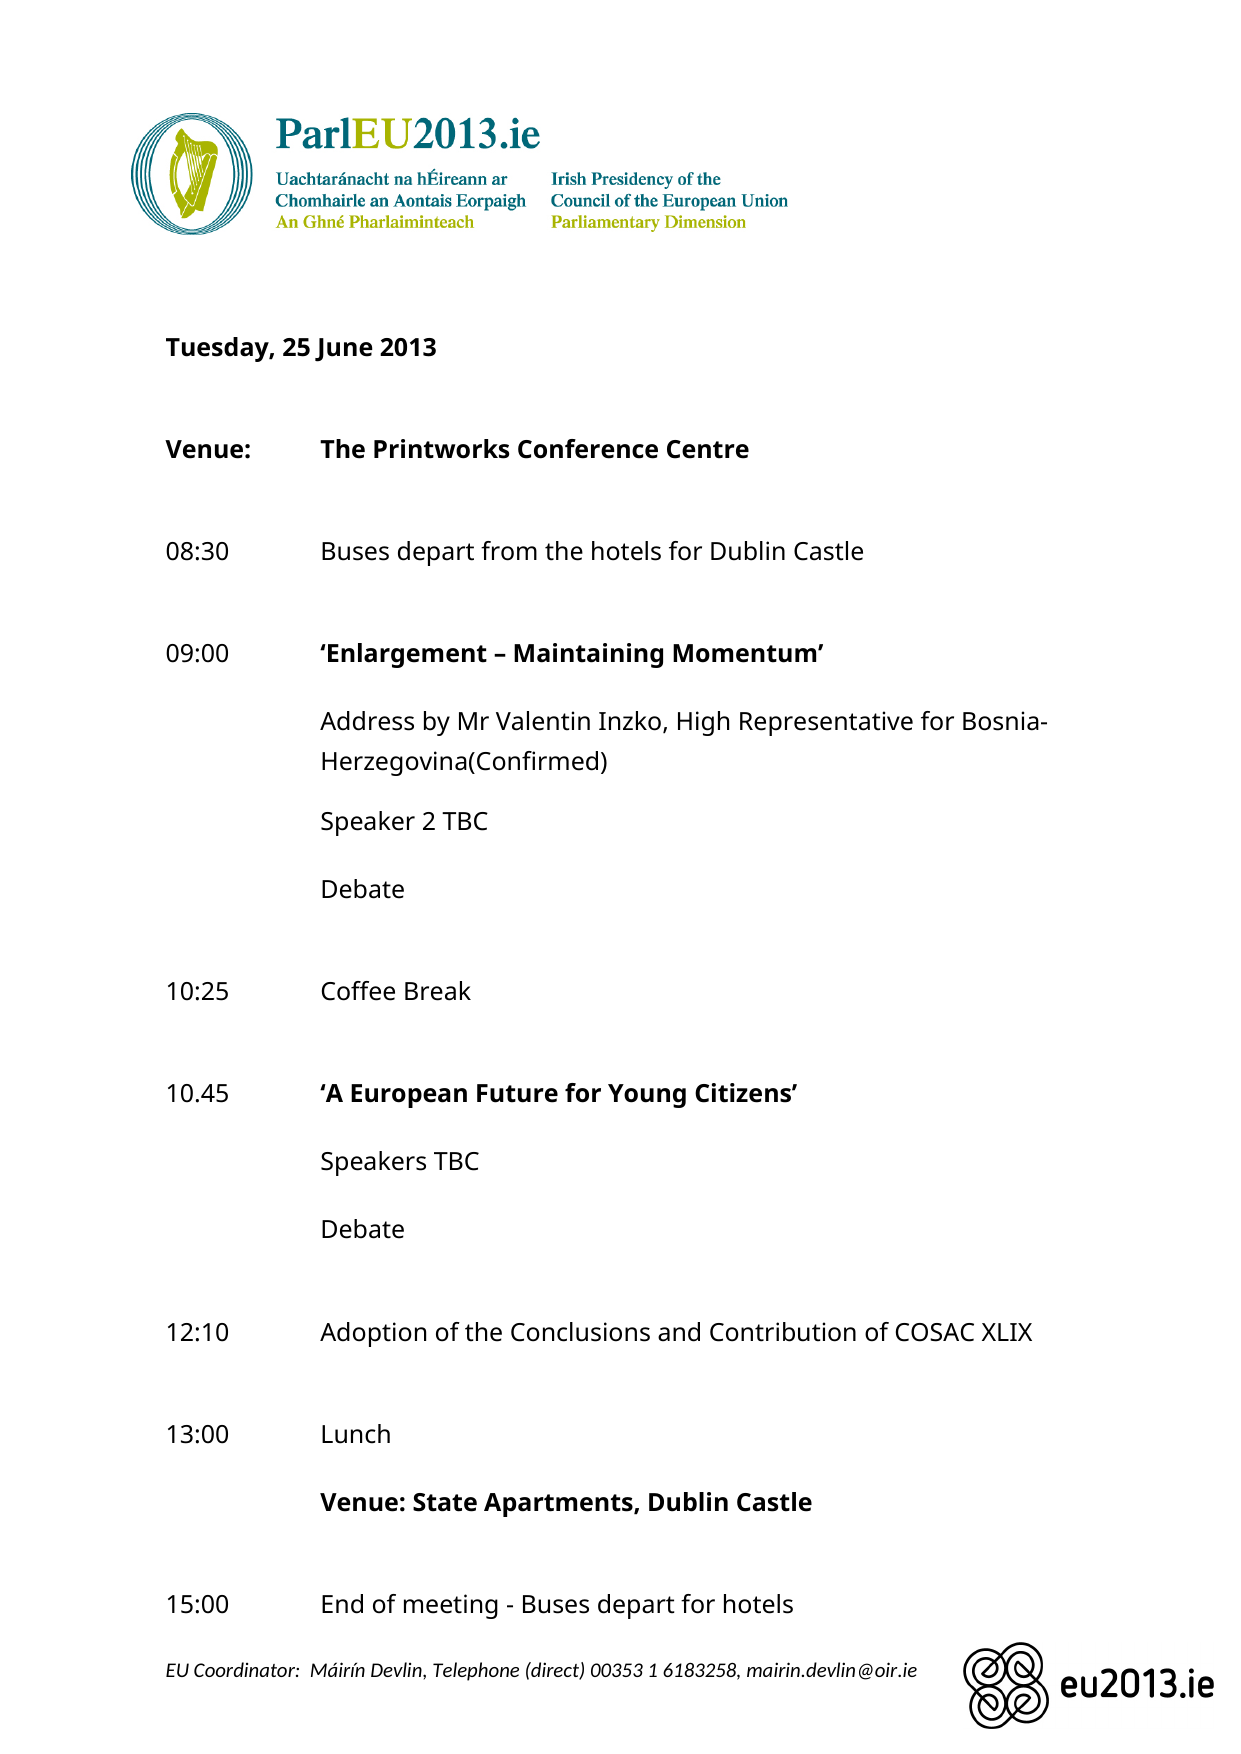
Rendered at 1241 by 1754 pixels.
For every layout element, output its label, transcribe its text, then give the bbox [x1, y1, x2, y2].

table_cell 10:25 [154, 974, 309, 1076]
table_header Venue: [154, 432, 309, 534]
table_cell Lunch Venue: State Apartments, Dublin Castle [309, 1416, 1074, 1587]
table_header The Printworks Conference Centre [309, 432, 1074, 534]
text Tuesday, 25 June 2013 [165, 329, 1064, 363]
table_cell Adoption of the Conclusions and Contribution of COSAC XLIX [309, 1314, 1074, 1416]
table_cell 15:00 [154, 1587, 309, 1655]
picture [131, 113, 788, 235]
table_cell ‘A European Future for Young Citizens’ Speakers TBC Debate [309, 1076, 1074, 1314]
table_cell 12:10 [154, 1314, 309, 1416]
table_cell Buses depart from the hotels for Dublin Castle [309, 534, 1074, 636]
table_cell 13:00 [154, 1416, 309, 1587]
table_cell ‘Enlargement – Maintaining Momentum’ Address by Mr Valentin Inzko, High Representative for Bosnia-Herzegovina(Confirmed) Speaker 2 TBC Debate [309, 636, 1074, 973]
table_cell Coffee Break [309, 974, 1074, 1076]
table_cell 09:00 [154, 636, 309, 973]
table_cell 08:30 [154, 534, 309, 636]
table_cell 10.45 [154, 1076, 309, 1314]
picture [963, 1642, 1214, 1729]
table_cell End of meeting - Buses depart for hotels [309, 1587, 1074, 1655]
